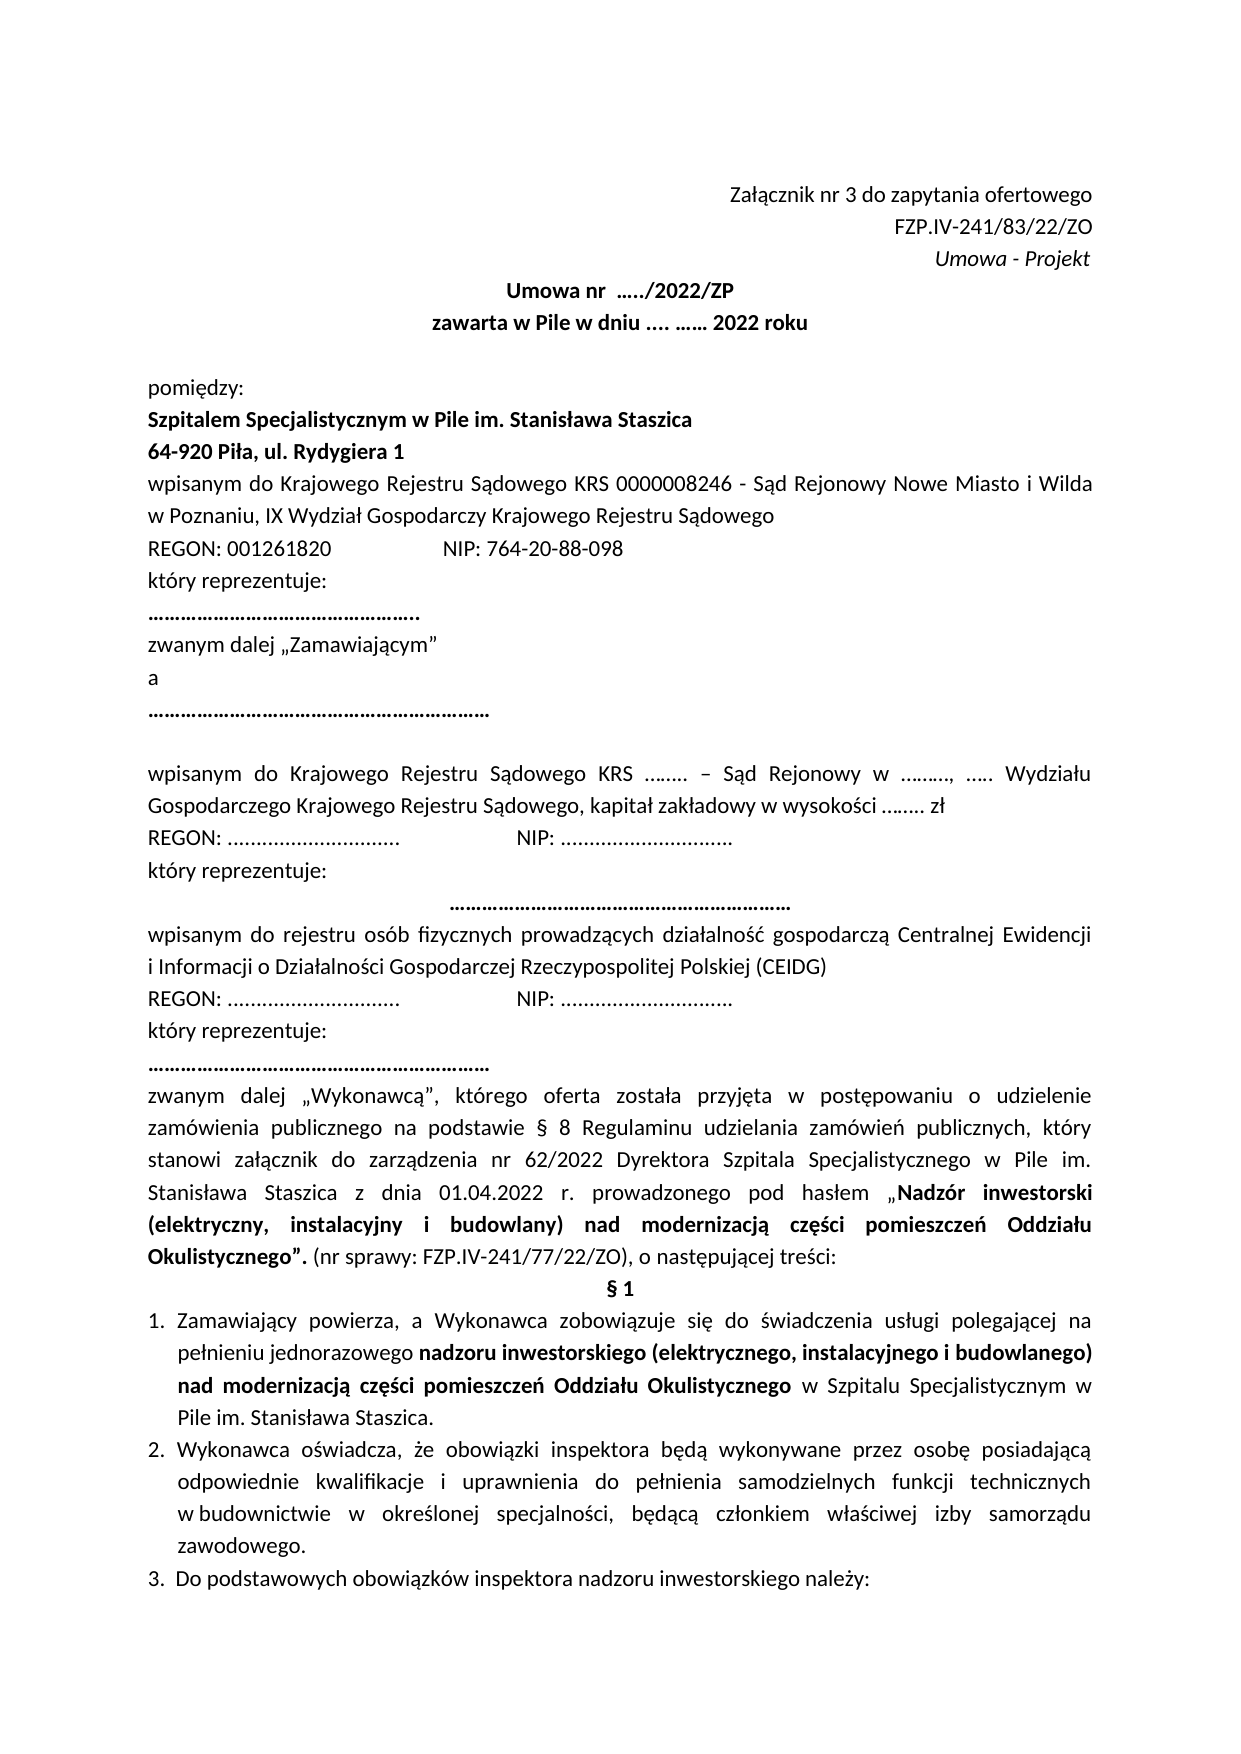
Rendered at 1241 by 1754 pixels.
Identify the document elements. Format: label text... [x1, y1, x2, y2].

text Szpitalem Specjalistycznym w Pile im. Stanisława Staszica [148, 405, 1093, 433]
text wpisanym do Krajowego Rejestru Sądowego KRS 0000008246 - Sąd Rejonowy Nowe Miasto i Wilda w Poznaniu, IX Wydział Gospodarczy Krajowego Rejestru Sądowego [148, 469, 1093, 530]
text zawarta w Pile w dniu .... …… 2022 roku [148, 308, 1093, 337]
text pomiędzy: [148, 373, 1093, 401]
text 2. Wykonawca oświadcza, że obowiązki inspektora będą wykonywane przez osobę posiadającą odpowiednie kwalifikacje i uprawnienia do pełnienia samodzielnych funkcji technicznych w budownictwie w określonej specjalności, będącą członkiem właściwej izby samorządu zawodowego. [148, 1435, 1093, 1560]
text który reprezentuje: [148, 856, 1093, 884]
text 3. Do podstawowych obowiązków inspektora nadzoru inwestorskiego należy: [148, 1564, 1093, 1592]
text Umowa nr …../2022/ZP [148, 276, 1093, 304]
text wpisanym do Krajowego Rejestru Sądowego KRS …….. – Sąd Rejonowy w ………, ….. Wydziału Gospodarczego Krajowego Rejestru Sądowego, kapitał zakładowy w wysokości …….. zł [148, 759, 1093, 819]
text ……………………………………………………… [148, 888, 1093, 916]
text zwanym dalej „Zamawiającym” [148, 630, 1093, 658]
text a [148, 663, 1093, 691]
text 1. Zamawiający powierza, a Wykonawca zobowiązuje się do świadczenia usługi polegającej na pełnieniu jednorazowego nadzoru inwestorskiego (elektrycznego, instalacyjnego i budowlanego) nad modernizacją części pomieszczeń Oddziału Okulistycznego w Szpitalu Specjalistycznym w Pile im. Stanisława Staszica. [148, 1306, 1093, 1431]
text ……………………………………………………… [148, 1049, 1093, 1077]
text ……………………………………………………… [148, 695, 1093, 723]
text 64-920 Piła, ul. Rydygiera 1 [148, 437, 1093, 465]
text REGON: .............................. NIP: .............................. [148, 984, 1093, 1012]
text wpisanym do rejestru osób fizycznych prowadzących działalność gospodarczą Centralnej Ewidencji i Informacji o Działalności Gospodarczej Rzeczypospolitej Polskiej (CEIDG) [148, 920, 1093, 980]
text Załącznik nr 3 do zapytania ofertowego [148, 180, 1093, 208]
text który reprezentuje: [148, 1017, 1093, 1045]
text ………………………………………….. [148, 598, 1093, 626]
text FZP.IV-241/83/22/ZO [148, 212, 1093, 240]
text który reprezentuje: [148, 566, 1093, 594]
text § 1 [148, 1274, 1093, 1302]
text Umowa - Projekt [148, 244, 1093, 272]
text REGON: 001261820 NIP: 764-20-88-098 [148, 534, 1093, 562]
text REGON: .............................. NIP: .............................. [148, 823, 1093, 852]
text zwanym dalej „Wykonawcą”, którego oferta została przyjęta w postępowaniu o udzielenie zamówienia publicznego na podstawie § 8 Regulaminu udzielania zamówień publicznych, który stanowi załącznik do zarządzenia nr 62/2022 Dyrektora Szpitala Specjalistycznego w Pile im. Stanisława Staszica z dnia 01.04.2022 r. prowadzonego pod hasłem „Nadzór inwestorski (elektryczny, instalacyjny i budowlany) nad modernizacją części pomieszczeń Oddziału Okulistycznego”. (nr sprawy: FZP.IV-241/77/22/ZO), o następującej treści: [148, 1081, 1093, 1270]
